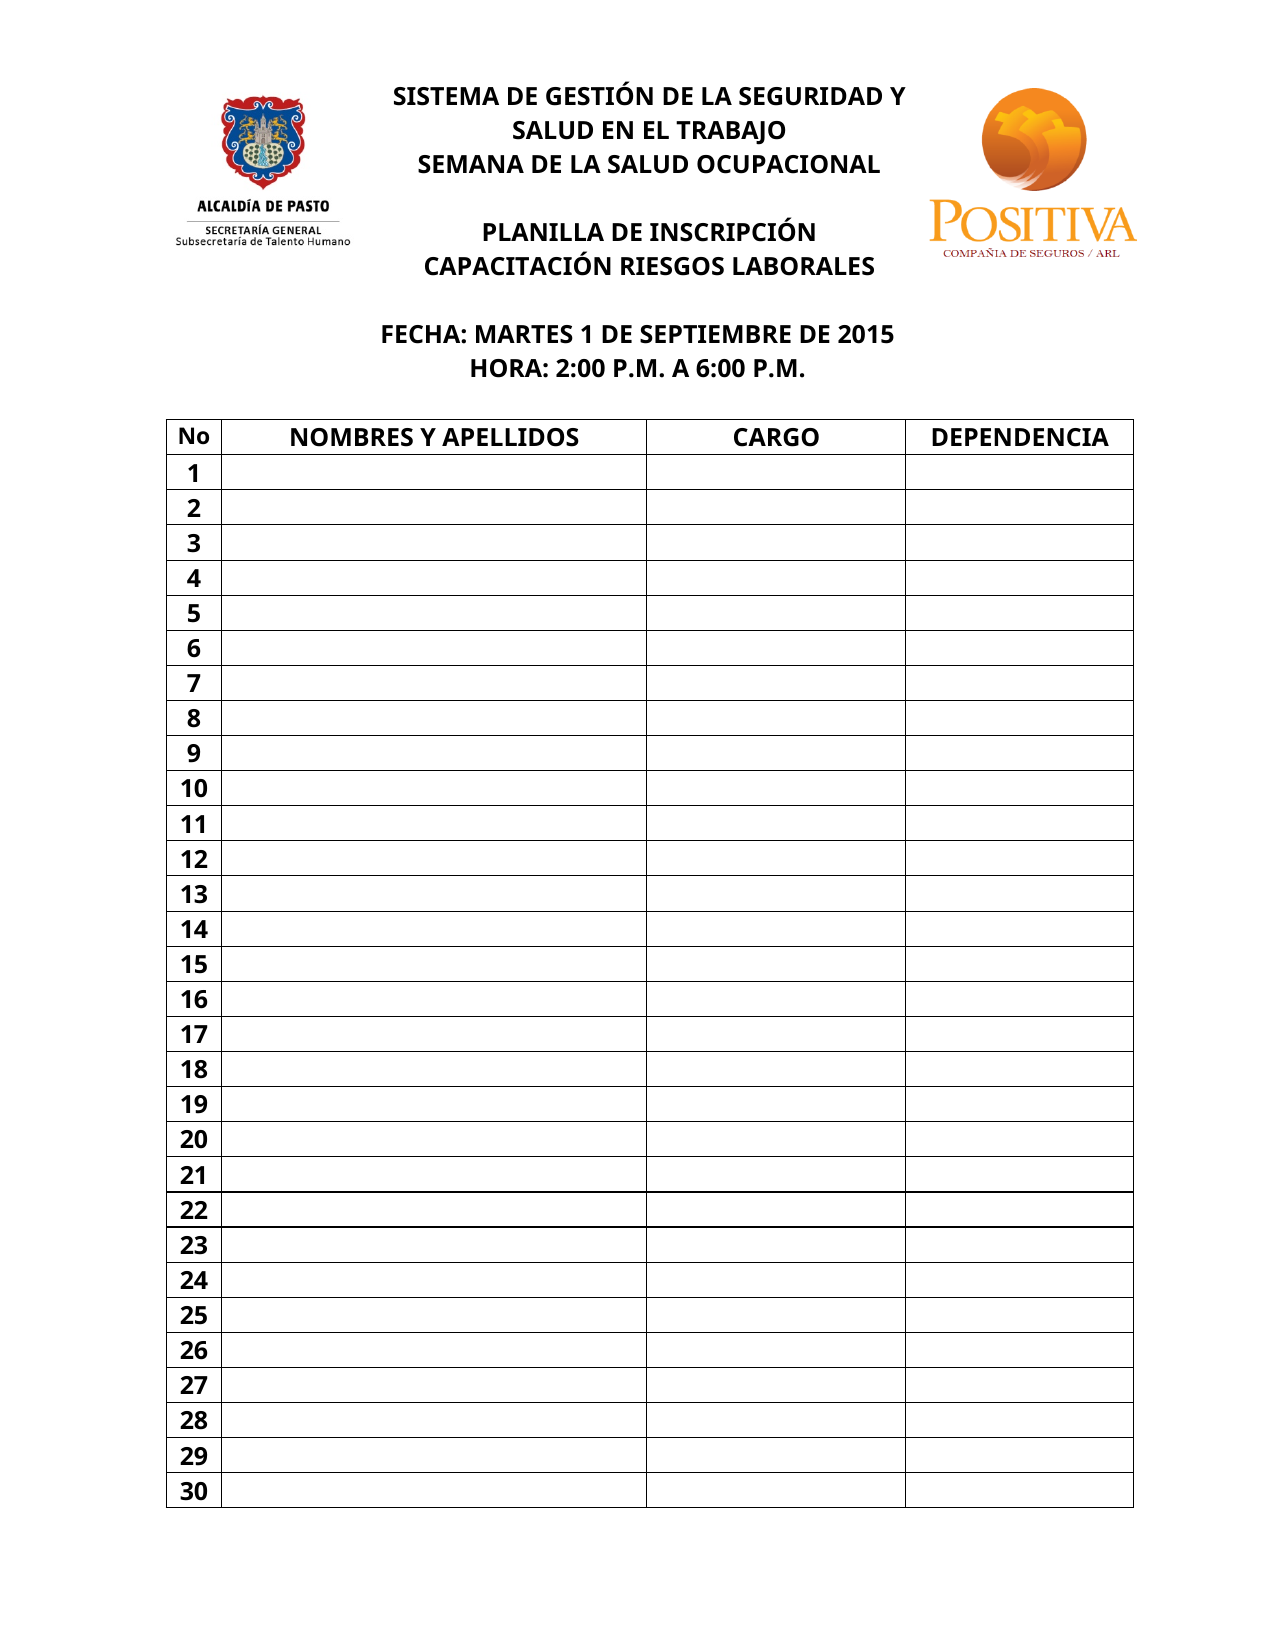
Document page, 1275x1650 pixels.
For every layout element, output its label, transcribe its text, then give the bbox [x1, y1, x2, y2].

table_cell 27 [167, 1368, 221, 1402]
table_cell [647, 1473, 905, 1507]
table_cell [906, 701, 1133, 735]
table_cell [647, 736, 905, 770]
table_cell 6 [167, 631, 221, 665]
text CAPACITACIÓN RIESGOS LABORALES [177, 249, 1098, 283]
table_cell [222, 1298, 646, 1332]
table_cell 20 [167, 1122, 221, 1156]
table_cell [906, 1228, 1133, 1262]
table_cell [906, 806, 1133, 840]
table_cell [906, 736, 1133, 770]
table_cell 23 [167, 1228, 221, 1262]
table_cell [222, 455, 646, 489]
table_cell [906, 666, 1133, 700]
table_cell [647, 490, 905, 524]
table_cell [647, 1298, 905, 1332]
table_cell [222, 1087, 646, 1121]
table_cell [906, 561, 1133, 594]
table_cell [222, 1333, 646, 1367]
table_cell [906, 1298, 1133, 1332]
text PLANILLA DE INSCRIPCIÓN [369, 215, 929, 249]
table_cell [906, 1157, 1133, 1191]
table_cell [222, 631, 646, 665]
table_cell [647, 1087, 905, 1121]
table_cell 26 [167, 1333, 221, 1367]
text SEMANA DE LA SALUD OCUPACIONAL [369, 147, 929, 181]
table_cell [906, 1333, 1133, 1367]
table_cell [647, 1228, 905, 1262]
table_cell [906, 1193, 1133, 1226]
table_cell 25 [167, 1298, 221, 1332]
table_cell [647, 982, 905, 1016]
table_cell [906, 596, 1133, 630]
table_cell [222, 947, 646, 981]
table_cell [222, 1052, 646, 1086]
table_cell [222, 1157, 646, 1191]
table_cell [222, 701, 646, 735]
table_cell [222, 982, 646, 1016]
table_cell [222, 596, 646, 630]
table_cell 5 [167, 596, 221, 630]
table_cell [906, 1087, 1133, 1121]
table_cell 24 [167, 1263, 221, 1297]
table_cell [222, 1473, 646, 1507]
text HORA: 2:00 P.M. A 6:00 P.M. [177, 351, 1098, 385]
table_cell [647, 1368, 905, 1402]
table_cell 28 [167, 1403, 221, 1437]
table_cell [647, 876, 905, 911]
table_cell 15 [167, 947, 221, 981]
table_cell [222, 1403, 646, 1437]
table_cell [647, 1052, 905, 1086]
table_header NOMBRES Y APELLIDOS [222, 420, 646, 454]
table_cell [906, 631, 1133, 665]
table_cell [222, 1263, 646, 1297]
table_cell 29 [167, 1438, 221, 1472]
table_cell 19 [167, 1087, 221, 1121]
table_cell [222, 666, 646, 700]
table_cell 21 [167, 1157, 221, 1191]
table_header No [167, 420, 221, 454]
table_cell [647, 1263, 905, 1297]
table_cell [222, 1193, 646, 1226]
table_cell [222, 490, 646, 524]
table_cell [647, 596, 905, 630]
table_cell [906, 841, 1133, 875]
table_cell [906, 455, 1133, 489]
table_cell 22 [167, 1193, 221, 1226]
table_cell [222, 1017, 646, 1051]
table_cell [647, 666, 905, 700]
table_cell [647, 912, 905, 946]
table_cell [647, 806, 905, 840]
table_cell [647, 841, 905, 875]
text FECHA: MARTES 1 DE SEPTIEMBRE DE 2015 [177, 317, 1098, 351]
table_cell 1 [167, 455, 221, 489]
table_cell [222, 876, 646, 911]
table_cell [647, 1333, 905, 1367]
table_cell [222, 736, 646, 770]
table_header CARGO [647, 420, 905, 454]
table_cell 30 [167, 1473, 221, 1507]
picture [156, 81, 369, 257]
table_cell [222, 1438, 646, 1472]
table_cell 2 [167, 490, 221, 524]
table_cell [906, 1403, 1133, 1437]
table_cell [222, 1368, 646, 1402]
table_cell [647, 1122, 905, 1156]
table_cell [647, 525, 905, 559]
table_cell [647, 1403, 905, 1437]
table_cell 7 [167, 666, 221, 700]
table_cell [906, 1017, 1133, 1051]
table_cell [906, 771, 1133, 805]
table_cell 11 [167, 806, 221, 840]
table_cell [647, 561, 905, 594]
table_cell [906, 1368, 1133, 1402]
table_cell 18 [167, 1052, 221, 1086]
table_cell 10 [167, 771, 221, 805]
table_cell [647, 1017, 905, 1051]
table_cell [906, 1473, 1133, 1507]
table_cell [222, 561, 646, 594]
text SISTEMA DE GESTIÓN DE LA SEGURIDAD Y SALUD EN EL TRABAJO [177, 78, 1098, 147]
table_cell [222, 525, 646, 559]
table_cell [222, 1122, 646, 1156]
table_cell 17 [167, 1017, 221, 1051]
table_cell [222, 912, 646, 946]
table_cell [906, 982, 1133, 1016]
table_cell 8 [167, 701, 221, 735]
table_cell [906, 525, 1133, 559]
table_cell [647, 1157, 905, 1191]
table_cell [906, 1263, 1133, 1297]
table_cell [906, 1052, 1133, 1086]
table_cell [906, 912, 1133, 946]
table_cell [647, 631, 905, 665]
table_cell 9 [167, 736, 221, 770]
table_cell 3 [167, 525, 221, 559]
table_cell 14 [167, 912, 221, 946]
table_cell 16 [167, 982, 221, 1016]
table_cell [222, 841, 646, 875]
table_cell 4 [167, 561, 221, 594]
table_cell 13 [167, 876, 221, 911]
table_cell [222, 771, 646, 805]
table_cell [906, 1122, 1133, 1156]
table_cell [647, 1438, 905, 1472]
table_cell 12 [167, 841, 221, 875]
table_cell [222, 806, 646, 840]
table_cell [647, 947, 905, 981]
table_cell [647, 1193, 905, 1226]
table_cell [222, 1228, 646, 1262]
table_cell [906, 947, 1133, 981]
table_cell [647, 771, 905, 805]
text PLANILLA DE INSCRIPCIÓN [931, 215, 1098, 249]
table_cell [906, 876, 1133, 911]
table_cell [647, 455, 905, 489]
table_cell [906, 1438, 1133, 1472]
table_cell [647, 701, 905, 735]
text SEMANA DE LA SALUD OCUPACIONAL [931, 147, 1098, 181]
table_cell [906, 490, 1133, 524]
table_header DEPENDENCIA [906, 420, 1133, 454]
